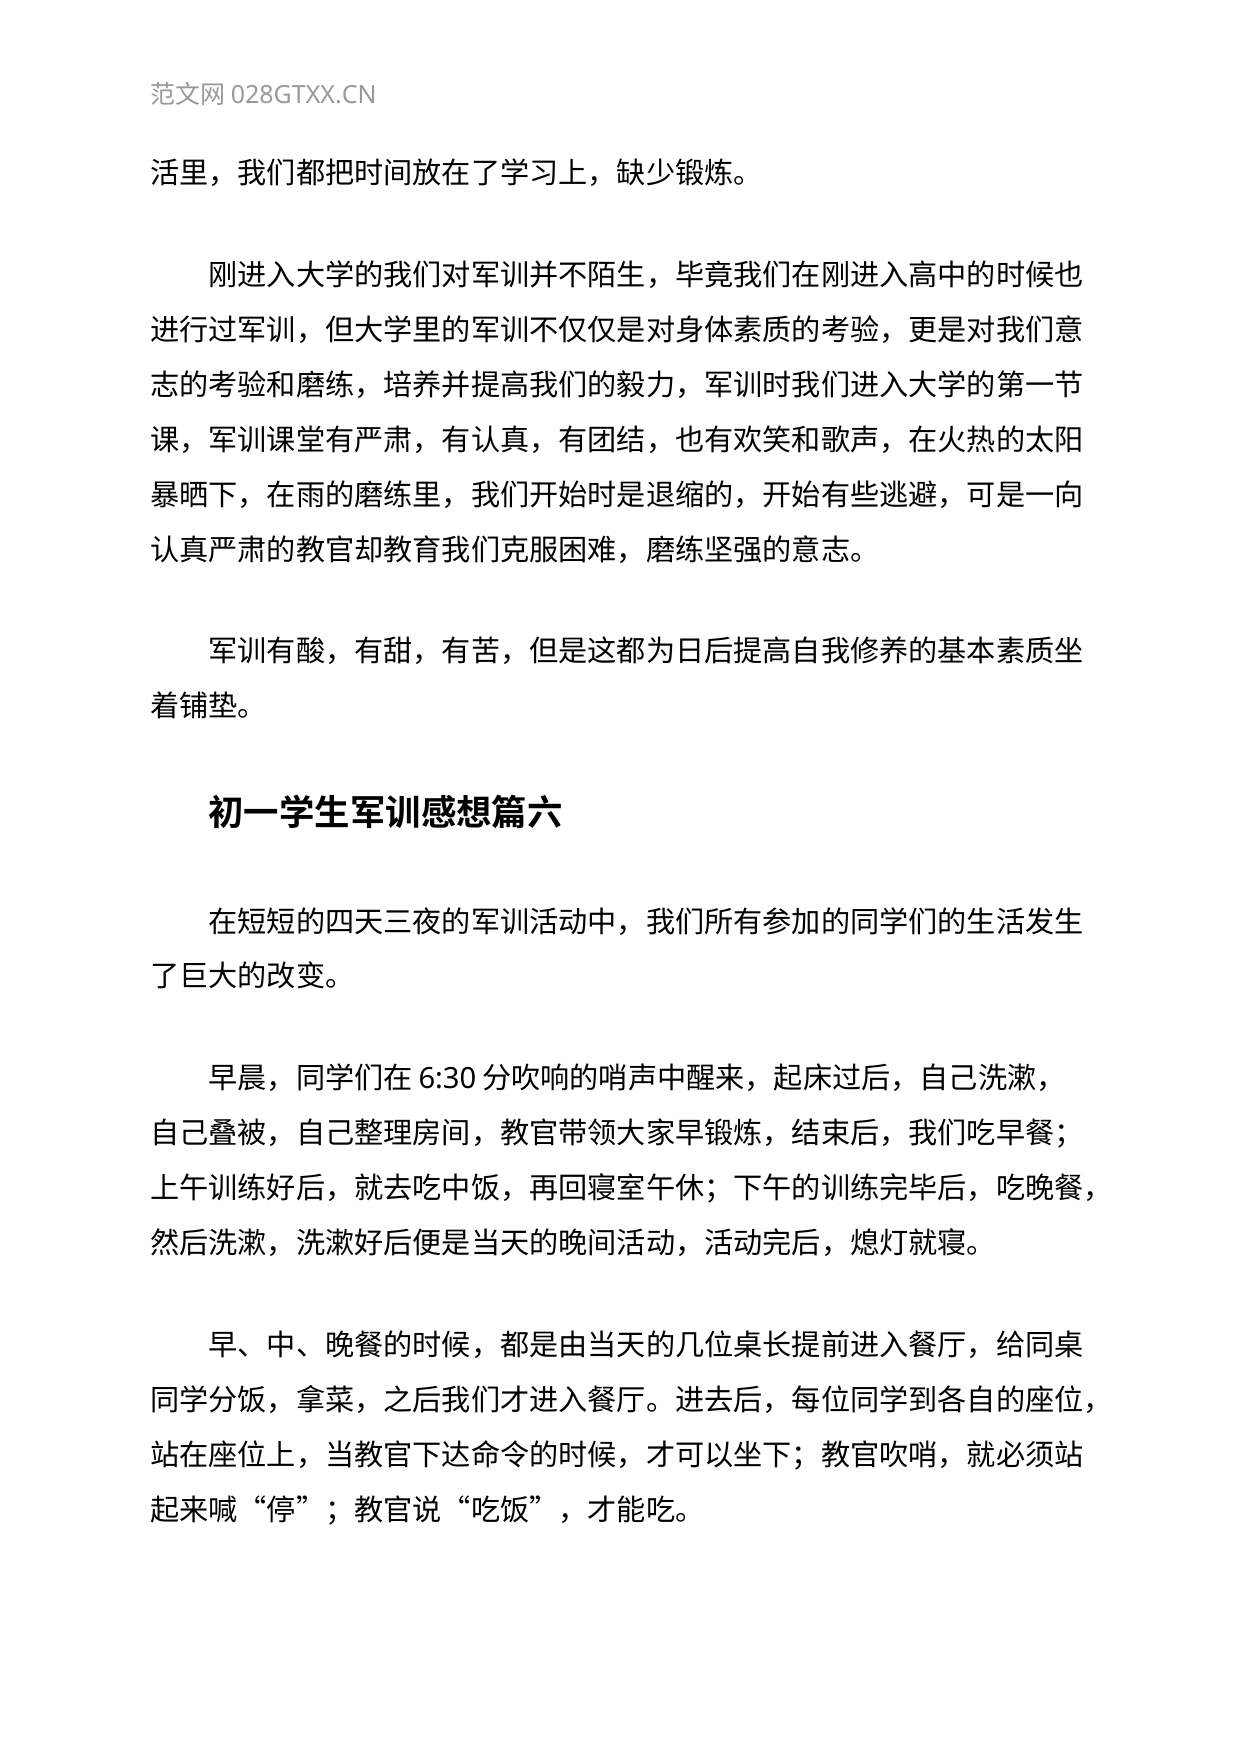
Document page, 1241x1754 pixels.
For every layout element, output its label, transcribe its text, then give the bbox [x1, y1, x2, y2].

text 早晨，同学们在6:30分吹响的哨声中醒来，起床过后，自己洗漱，自己叠被，自己整理房间，教官带领大家早锻炼，结束后，我们吃早餐；上午训练好后，就去吃中饭，再回寝室午休；下午的训练完毕后，吃晚餐，然后洗漱，洗漱好后便是当天的晚间活动，活动完后，熄灯就寝。 [150, 1055, 1090, 1262]
text 在短短的四天三夜的军训活动中，我们所有参加的同学们的生活发生了巨大的改变。 [150, 898, 1090, 995]
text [150, 150, 1090, 192]
text 刚进入大学的我们对军训并不陌生，毕竟我们在刚进入高中的时候也进行过军训，但大学里的军训不仅仅是对身体素质的考验，更是对我们意志的考验和磨练，培养并提高我们的毅力，军训时我们进入大学的第一节课，军训课堂有严肃，有认真，有团结，也有欢笑和歌声，在火热的太阳暴晒下，在雨的磨练里，我们开始时是退缩的，开始有些逃避，可是一向认真严肃的教官却教育我们克服困难，磨练坚强的意志。 [150, 252, 1090, 568]
text 早、中、晚餐的时候，都是由当天的几位桌长提前进入餐厅，给同桌同学分饭，拿菜，之后我们才进入餐厅。进去后，每位同学到各自的座位，站在座位上，当教官下达命令的时候，才可以坐下；教官吹哨，就必须站起来喊“停”；教官说“吃饭”，才能吃。 [150, 1321, 1090, 1528]
text 初一学生军训感想篇六 [150, 785, 1090, 836]
text 军训有酸，有甜，有苦，但是这都为日后提高自我修养的基本素质坐着铺垫。 [150, 628, 1090, 725]
